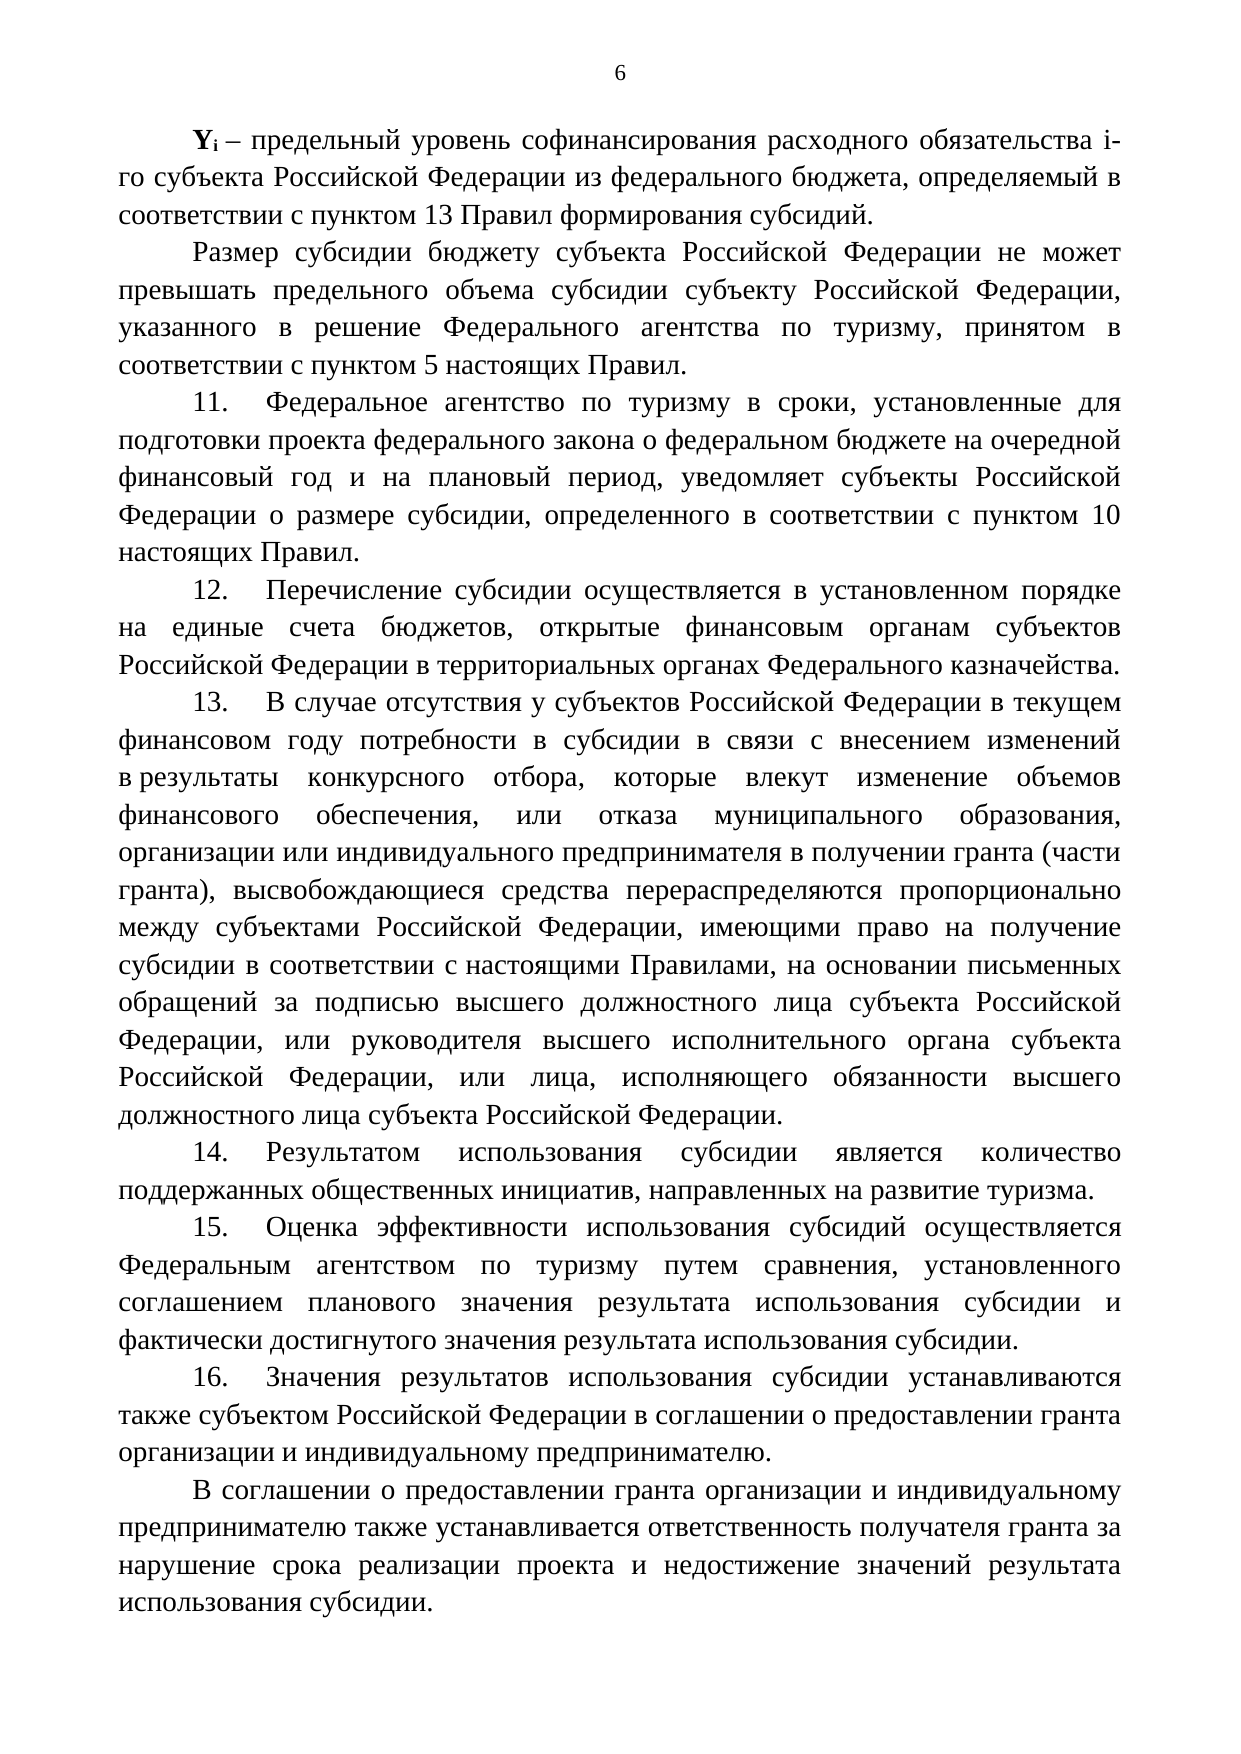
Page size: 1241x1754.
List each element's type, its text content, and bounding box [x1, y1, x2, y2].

list Оценка эффективности использования субсидий осуществляется Федеральным агентством по туризму путем сравнения, установленного соглашением планового значения результата использования субсидии и фактически достигнутого значения результата использования субсидии. [118, 1206, 1122, 1356]
list Результатом использования субсидии является количество поддержанных общественных инициатив, направленных на развитие туризма. [118, 1131, 1122, 1206]
list Значения результатов использования субсидии устанавливаются также субъектом Российской Федерации в соглашении о предоставлении гранта организации и индивидуальному предпринимателю. [118, 1356, 1122, 1468]
text Размер субсидии бюджету субъекта Российской Федерации не может превышать предельного объема субсидии субъекту Российской Федерации, указанного в решение Федерального агентства по туризму, принятом в соответствии с пунктом 5 настоящих Правил. [118, 231, 1122, 381]
list В случае отсутствия у субъектов Российской Федерации в текущем финансовом году потребности в субсидии в связи с внесением изменений в результаты конкурсного отбора, которые влекут изменение объемов финансового обеспечения, или отказа муниципального образования, организации или индивидуального предпринимателя в получении гранта (части гранта), высвобождающиеся средства перераспределяются пропорционально между субъектами Российской Федерации, имеющими право на получение субсидии в соответствии с настоящими Правилами, на основании письменных обращений за подписью высшего должностного лица субъекта Российской Федерации, или руководителя высшего исполнительного органа субъекта Российской Федерации, или лица, исполняющего обязанности высшего должностного лица субъекта Российской Федерации. [118, 681, 1122, 1131]
text Yi – предельный уровень софинансирования расходного обязательства i-го субъекта Российской Федерации из федерального бюджета, определяемый в соответствии с пунктом 13 Правил формирования субсидий. [118, 118, 1122, 231]
list Перечисление субсидии осуществляется в установленном порядке на единые счета бюджетов, открытые финансовым органам субъектов Российской Федерации в территориальных органах Федерального казначейства. [118, 568, 1122, 681]
list В соглашении о предоставлении гранта организации и индивидуальному предпринимателю также устанавливается ответственность получателя гранта за нарушение срока реализации проекта и недостижение значений результата использования субсидии. [118, 1468, 1122, 1618]
list Федеральное агентство по туризму в сроки, установленные для подготовки проекта федерального закона о федеральном бюджете на очередной финансовый год и на плановый период, уведомляет субъекты Российской Федерации о размере субсидии, определенного в соответствии с пунктом 10 настоящих Правил. [118, 381, 1122, 568]
